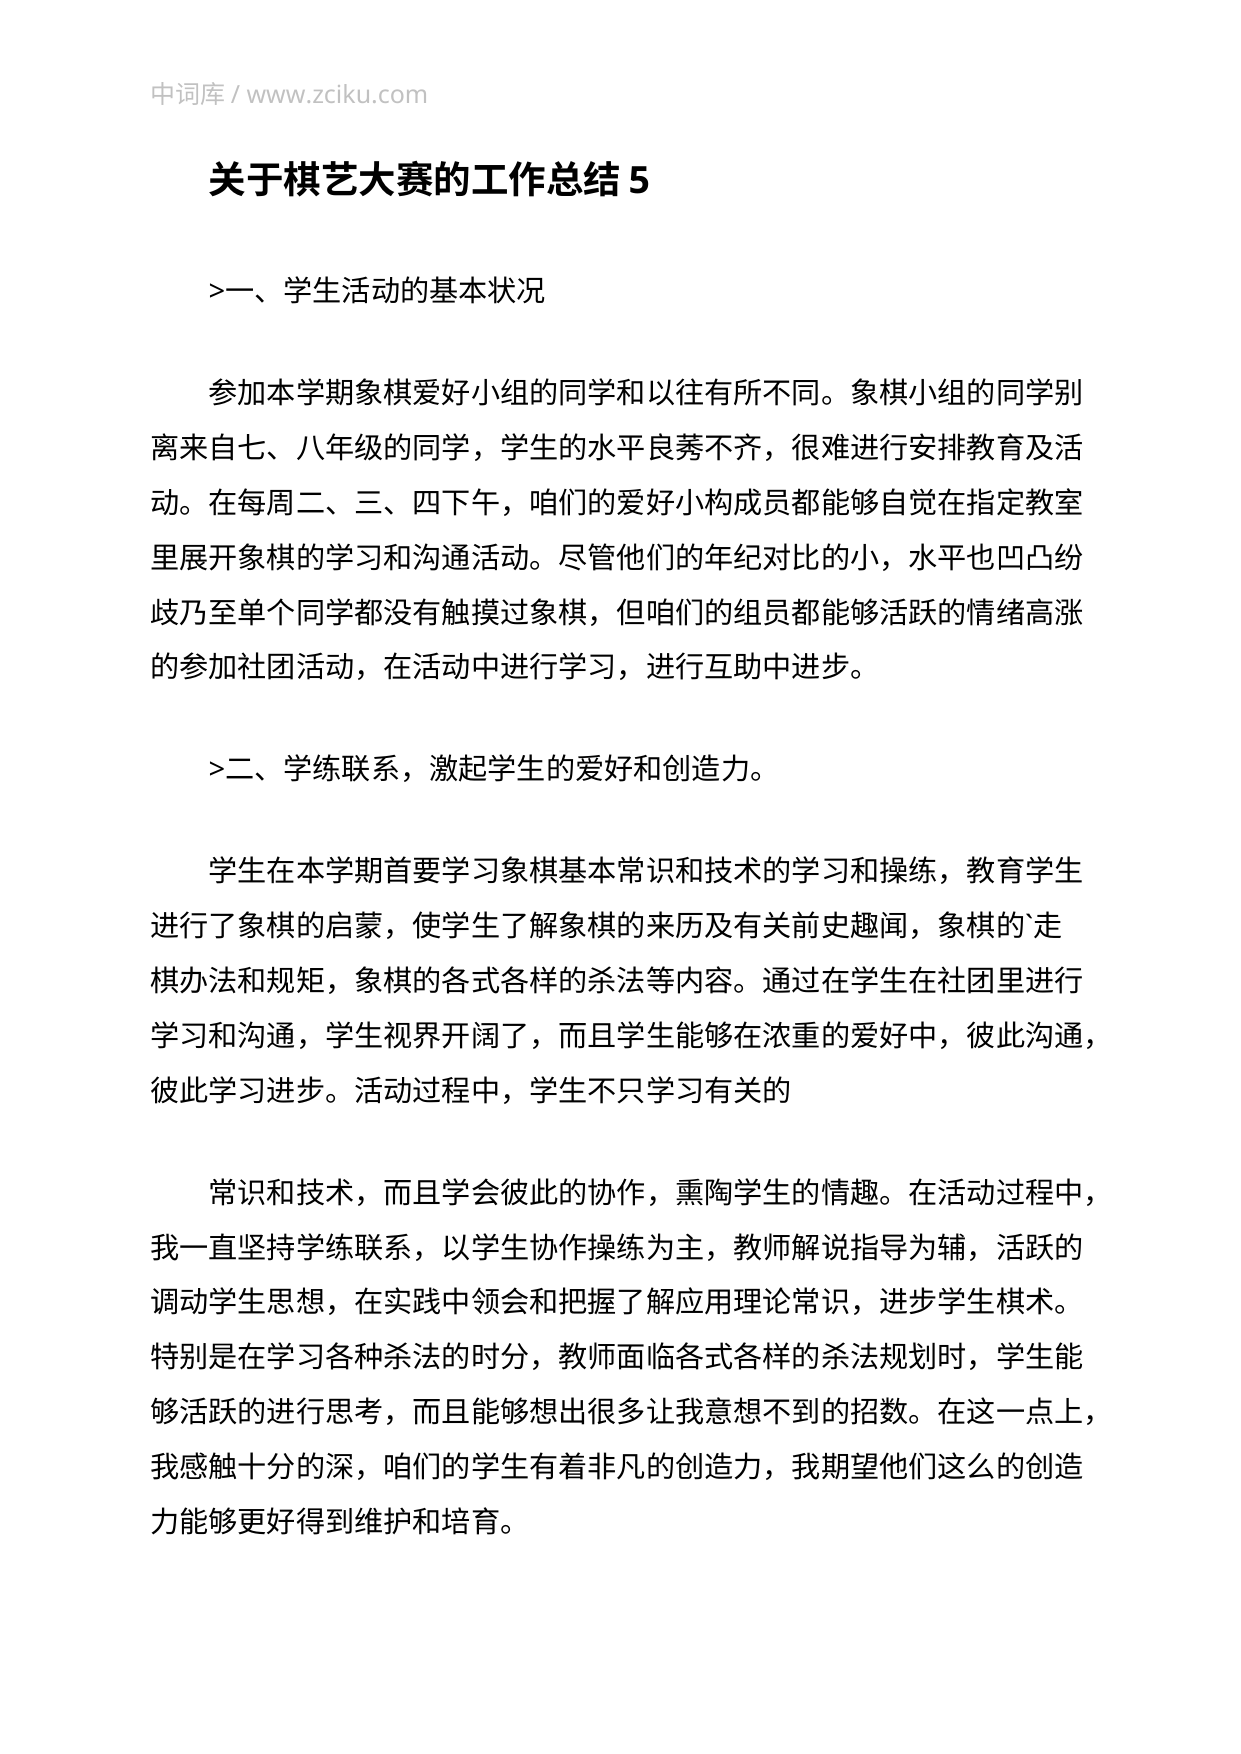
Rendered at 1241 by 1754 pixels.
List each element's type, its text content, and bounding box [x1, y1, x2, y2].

text 常识和技术，而且学会彼此的协作，熏陶学生的情趣。在活动过程中，我一直坚持学练联系，以学生协作操练为主，教师解说指导为辅，活跃的调动学生思想，在实践中领会和把握了解应用理论常识，进步学生棋术。特别是在学习各种杀法的时分，教师面临各式各样的杀法规划时，学生能够活跃的进行思考，而且能够想出很多让我意想不到的招数。在这一点上，我感触十分的深，咱们的学生有着非凡的创造力，我期望他们这么的创造力能够更好得到维护和培育。 [150, 1169, 1090, 1541]
text 学生在本学期首要学习象棋基本常识和技术的学习和操练，教育学生进行了象棋的启蒙，使学生了解象棋的来历及有关前史趣闻，象棋的`走棋办法和规矩，象棋的各式各样的杀法等内容。通过在学生在社团里进行学习和沟通，学生视界开阔了，而且学生能够在浓重的爱好中，彼此沟通，彼此学习进步。活动过程中，学生不只学习有关的 [150, 848, 1090, 1110]
text 关于棋艺大赛的工作总结5 [150, 150, 1090, 204]
text >一、学生活动的基本状况 [150, 268, 1090, 310]
text 参加本学期象棋爱好小组的同学和以往有所不同。象棋小组的同学别离来自七、八年级的同学，学生的水平良莠不齐，很难进行安排教育及活动。在每周二、三、四下午，咱们的爱好小构成员都能够自觉在指定教室里展开象棋的学习和沟通活动。尽管他们的年纪对比的小，水平也凹凸纷歧乃至单个同学都没有触摸过象棋，但咱们的组员都能够活跃的情绪高涨的参加社团活动，在活动中进行学习，进行互助中进步。 [150, 369, 1090, 686]
text >二、学练联系，激起学生的爱好和创造力。 [150, 746, 1090, 788]
